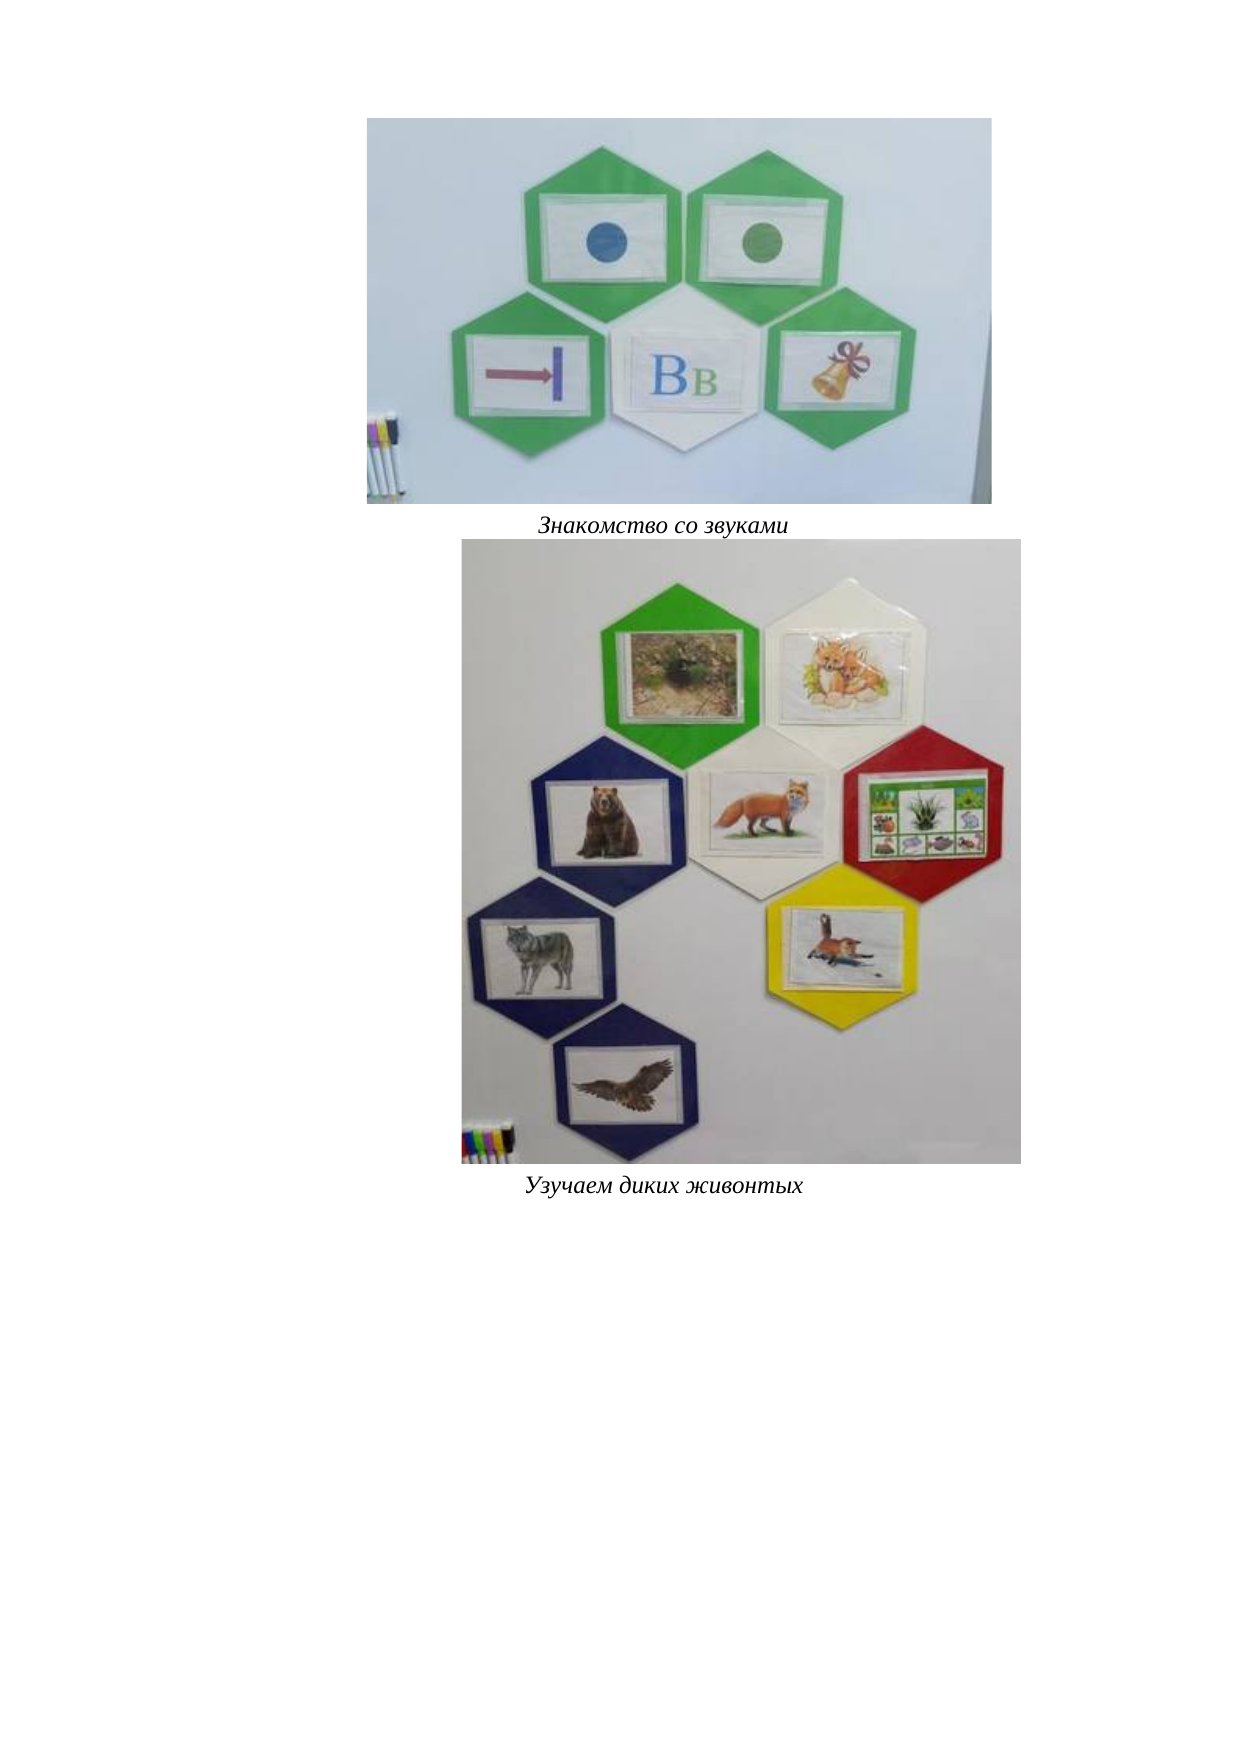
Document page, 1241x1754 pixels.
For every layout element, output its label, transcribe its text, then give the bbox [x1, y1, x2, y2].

text Узучаем диких живонтых [177, 1170, 1152, 1199]
text Знакомство со звуками [177, 510, 1152, 539]
picture [366, 118, 992, 504]
picture [461, 539, 1021, 1164]
